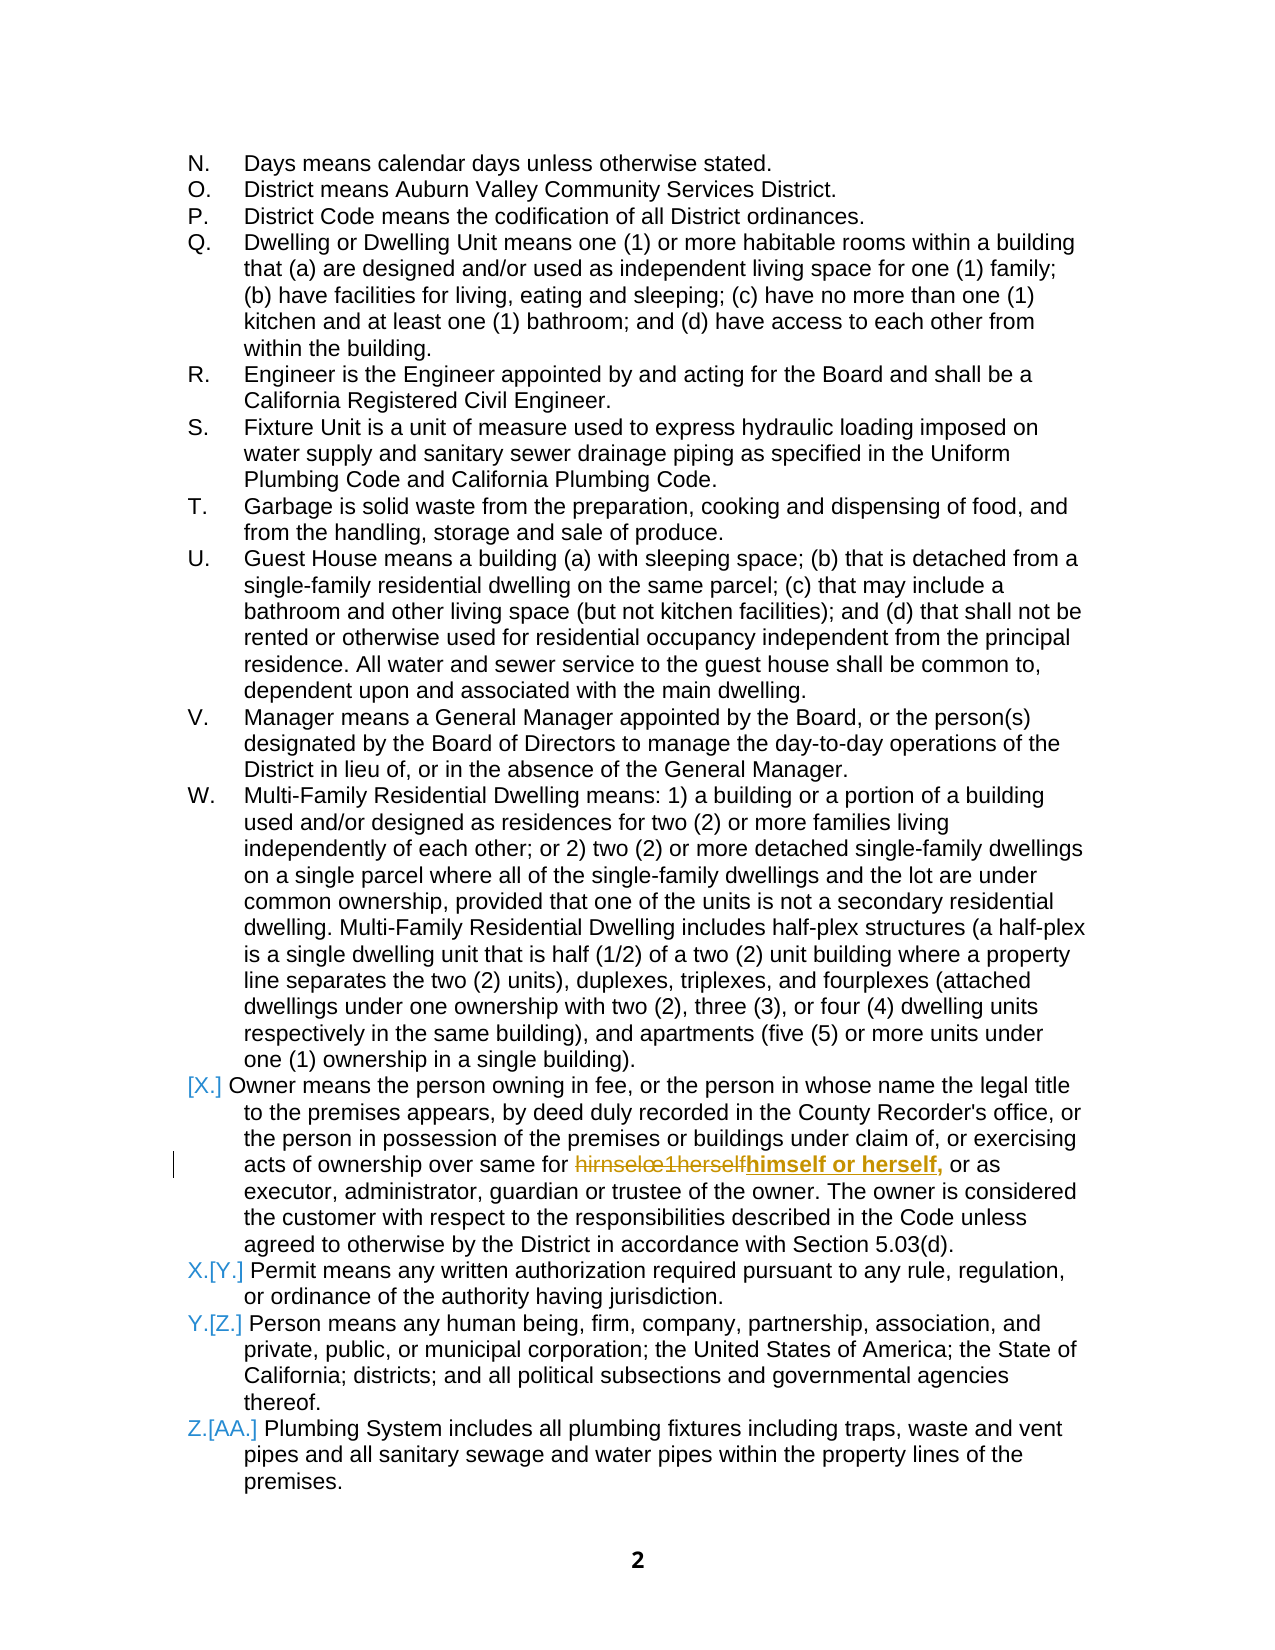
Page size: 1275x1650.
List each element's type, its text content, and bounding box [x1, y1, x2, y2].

list Plumbing System includes all plumbing fixtures including traps, waste and vent pipes and all sanitary sewage and water pipes within the property lines of the premises. [187, 1415, 1087, 1494]
list Fixture Unit is a unit of measure used to express hydraulic loading imposed on water supply and sanitary sewer drainage piping as specified in the Uniform Plumbing Code and California Plumbing Code. [187, 413, 1087, 493]
list District means Auburn Valley Community Services District. [187, 176, 1087, 203]
list Dwelling or Dwelling Unit means one (1) or more habitable rooms within a building that (a) are designed and/or used as independent living space for one (1) family; (b) have facilities for living, eating and sleeping; (c) have no more than one (1) kitchen and at least one (1) bathroom; and (d) have access to each other from within the building. [187, 229, 1087, 361]
list Owner means the person owning in fee, or the person in whose name the legal title to the premises appears, by deed duly recorded in the County Recorder's office, or the person in possession of the premises or buildings under claim of, or exercising acts of ownership over same for , or as executor, administrator, guardian or trustee of the owner. The owner is considered the customer with respect to the responsibilities described in the Code unless agreed to otherwise by the District in accordance with Section 5.03(d). [187, 1072, 1087, 1257]
list District Code means the codification of all District ordinances. [187, 203, 1087, 229]
list Manager means a General Manager appointed by the Board, or the person(s) designated by the Board of Directors to manage the day-to-day operations of the District in lieu of, or in the absence of the General Manager. [187, 703, 1087, 782]
list Guest House means a building (a) with sleeping space; (b) that is detached from a single-family residential dwelling on the same parcel; (c) that may include a bathroom and other living space (but not kitchen facilities); and (d) that shall not be rented or otherwise used for residential occupancy independent from the principal residence. All water and sewer service to the guest house shall be common to, dependent upon and associated with the main dwelling. [187, 545, 1087, 703]
list Garbage is solid waste from the preparation, cooking and dispensing of food, and from the handling, storage and sale of produce. [187, 493, 1087, 545]
list Multi-Family Residential Dwelling means: 1) a building or a portion of a building used and/or designed as residences for two (2) or more families living independently of each other; or 2) two (2) or more detached single-family dwellings on a single parcel where all of the single-family dwellings and the lot are under common ownership, provided that one of the units is not a secondary residential dwelling. Multi-Family Residential Dwelling includes half-plex structures (a half-plex is a single dwelling unit that is half (1/2) of a two (2) unit building where a property line separates the two (2) units), duplexes, triplexes, and fourplexes (attached dwellings under one ownership with two (2), three (3), or four (4) dwelling units respectively in the same building), and apartments (five (5) or more units under one (1) ownership in a single building). [187, 782, 1087, 1072]
list Permit means any written authorization required pursuant to any rule, regulation, or ordinance of the authority having jurisdiction. [187, 1257, 1087, 1309]
list Person means any human being, firm, company, partnership, association, and private, public, or municipal corporation; the United States of America; the State of California; districts; and all political subsections and governmental agencies thereof. [187, 1309, 1087, 1415]
list Days means calendar days unless otherwise stated. [187, 150, 1087, 176]
list Engineer is the Engineer appointed by and acting for the Board and shall be a California Registered Civil Engineer. [187, 361, 1087, 413]
